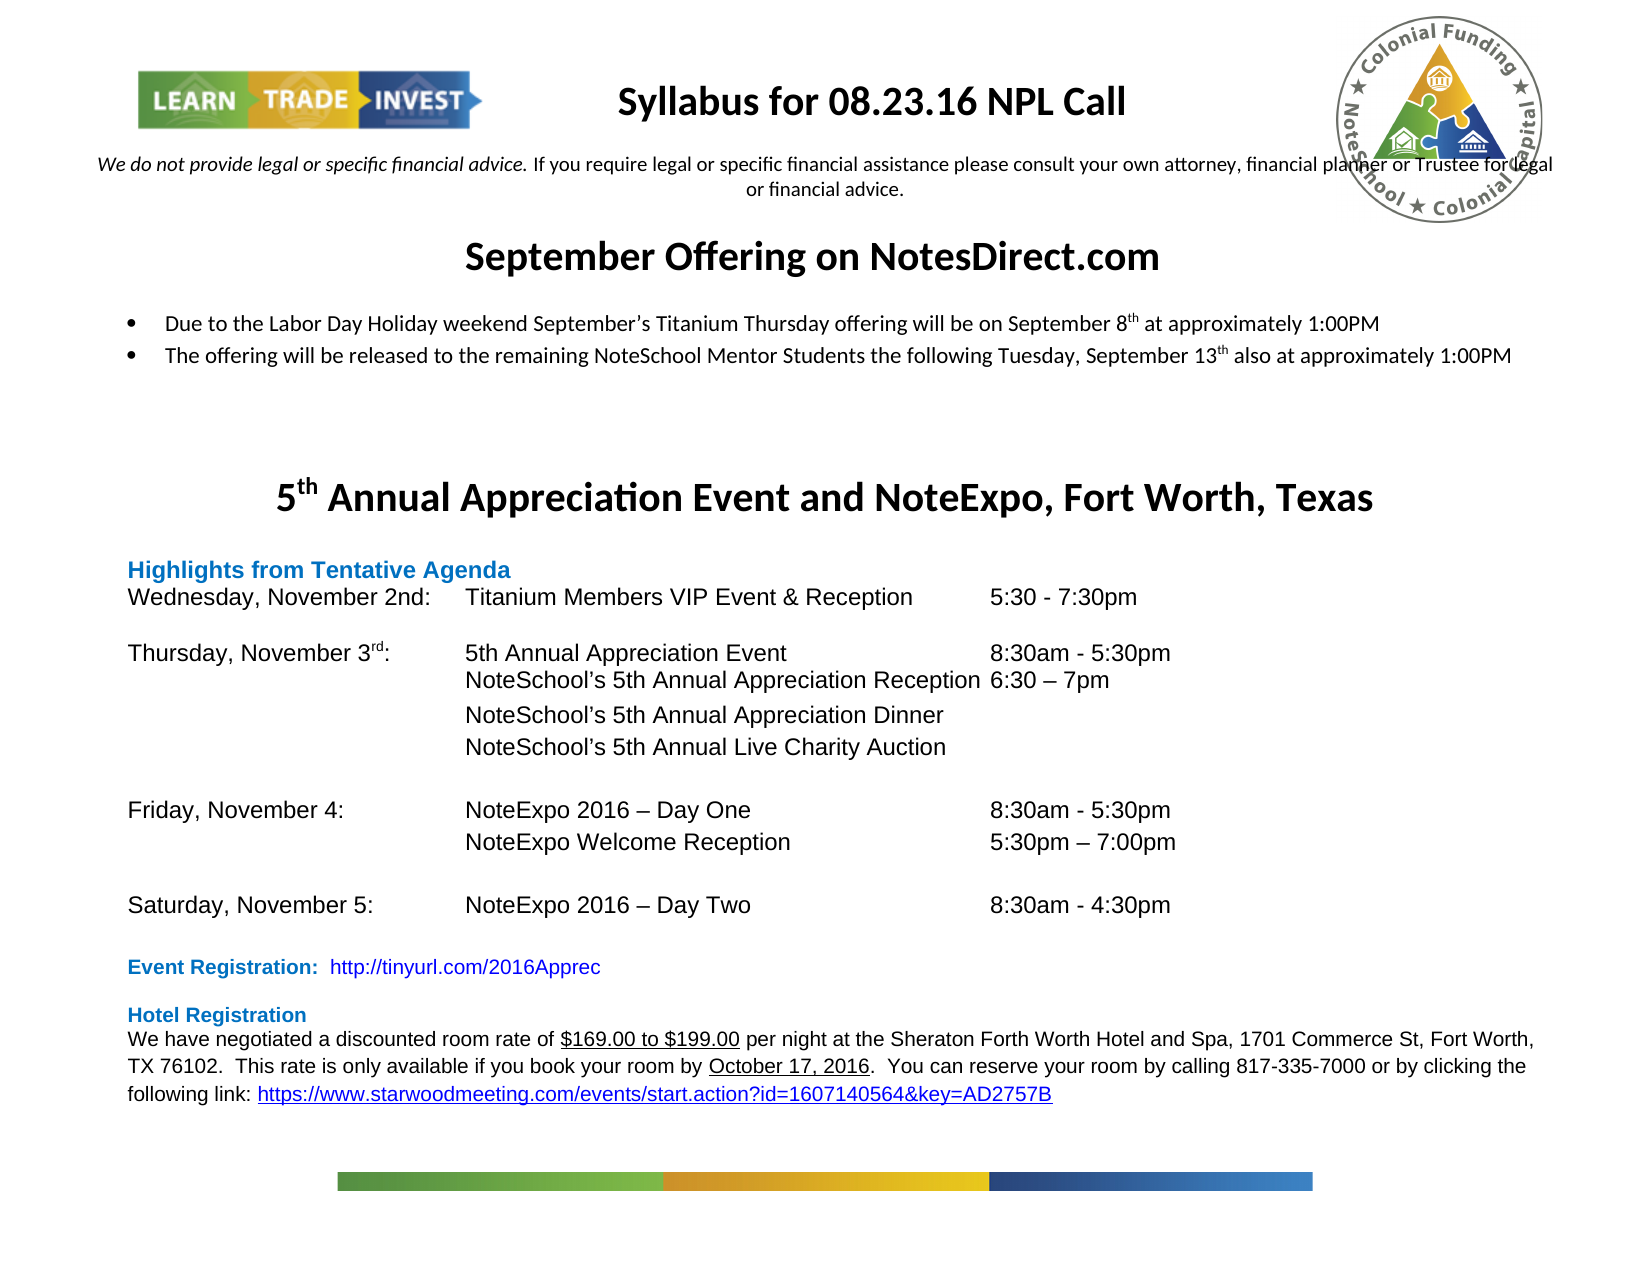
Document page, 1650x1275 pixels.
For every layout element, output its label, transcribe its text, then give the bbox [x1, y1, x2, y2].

text NoteExpo Welcome Reception 5:30pm – 7:00pm [390, 828, 1560, 856]
picture [337, 1172, 1313, 1191]
text 5th Annual Appreciation Event and NoteExpo, Fort Worth, Texas [90, 471, 1560, 521]
text Event Registration: http://tinyurl.com/2016Apprec [127, 955, 1560, 979]
text NoteSchool’s 5th Annual Live Charity Auction [390, 733, 1560, 761]
text Friday, November 4: NoteExpo 2016 – Day One 8:30am - 5:30pm [127, 796, 1560, 824]
text NoteSchool’s 5th Annual Appreciation Dinner [390, 701, 1560, 729]
text We have negotiated a discounted room rate of $169.00 to $199.00 per night at the Sheraton Forth Worth Hotel and Spa, 1701 Commerce St, Fort Worth, TX 76102. This rate is only available if you book your room by October 17, 2016. You can reserve your room by calling 817-335-7000 or by clicking the following link: https://www.starwoodmeeting.com/events/start.action?id=1607140564&key=AD2757B [127, 1027, 1560, 1106]
text Highlights from Tentative Agenda [127, 556, 1560, 583]
text Wednesday, November 2nd: Titanium Members VIP Event & Reception 5:30 - 7:30pm [127, 583, 1560, 611]
text September Offering on NotesDirect.com [390, 230, 1560, 281]
text NoteSchool’s 5th Annual Appreciation Reception 6:30 – 7pm [127, 666, 1560, 694]
picture [1336, 16, 1543, 223]
list Due to the Labor Day Holiday weekend September’s Titanium Thursday offering will be on September 8th at approximately 1:00PM [127, 309, 1560, 337]
picture [114, 42, 507, 154]
list The offering will be released to the remaining NoteSchool Mentor Students the following Tuesday, September 13th also at approximately 1:00PM [127, 342, 1560, 369]
text Saturday, November 5: NoteExpo 2016 – Day Two 8:30am - 4:30pm [127, 891, 1560, 919]
text Thursday, November 3rd: 5th Annual Appreciation Event 8:30am - 5:30pm [127, 638, 1560, 666]
text Hotel Registration [127, 1003, 1560, 1027]
